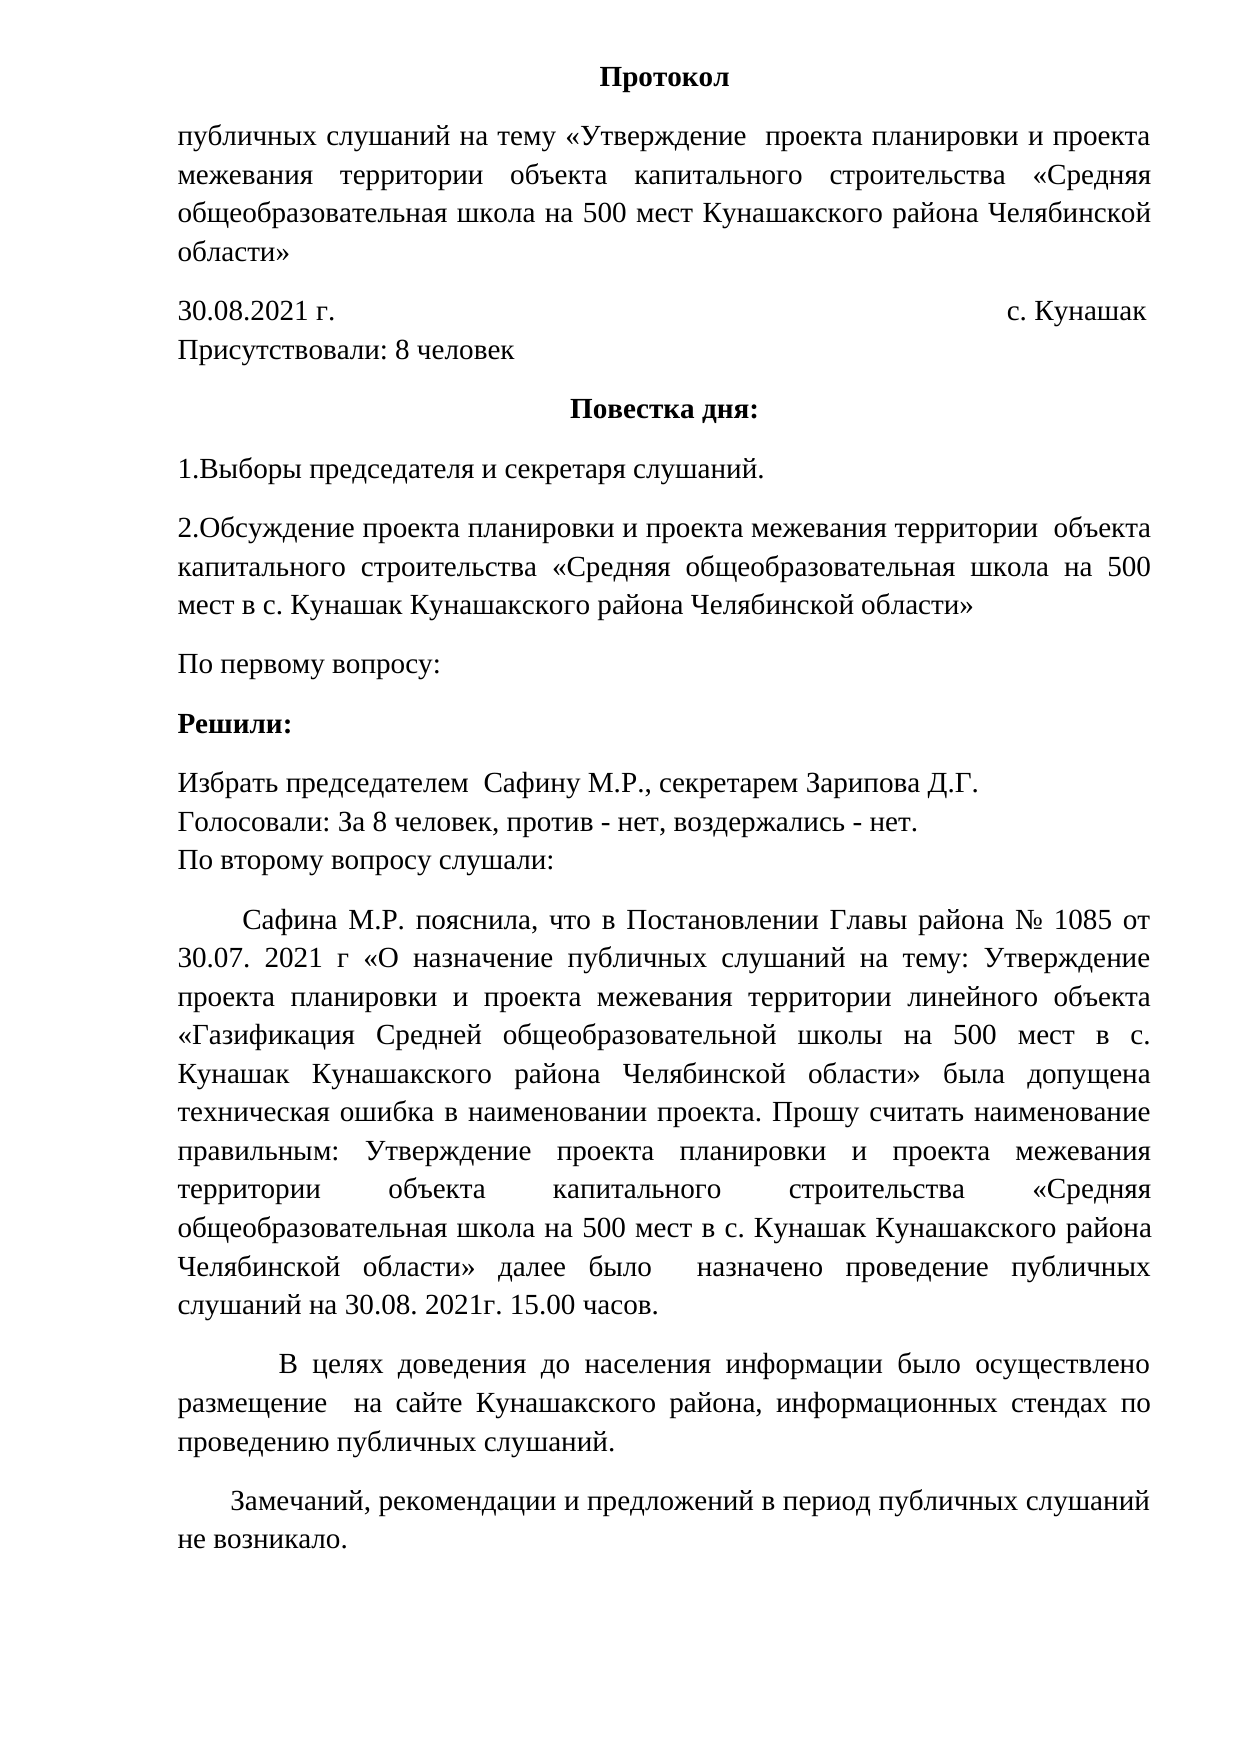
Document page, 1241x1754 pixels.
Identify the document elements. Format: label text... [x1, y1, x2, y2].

text В целях доведения до населения информации было осуществлено размещение на сайте Кунашакского района, информационных стендах по проведению публичных слушаний. [177, 1347, 1152, 1457]
text Избрать председателем Сафину М.Р., секретарем Зарипова Д.Г. [177, 765, 1152, 799]
text По первому вопросу: [177, 647, 1152, 680]
text Повестка дня: [177, 391, 1152, 425]
text публичных слушаний на тему «Утверждение проекта планировки и проекта межевания территории объекта капитального строительства «Средняя общеобразовательная школа на 500 мест Кунашакского района Челябинской области» [177, 118, 1152, 268]
text Сафина М.Р. пояснила, что в Постановлении Главы района № 1085 от 30.07. 2021 г «О назначение публичных слушаний на тему: Утверждение проекта планировки и проекта межевания территории линейного объекта «Газификация Средней общеобразовательной школы на 500 мест в с. Кунашак Кунашакского района Челябинской области» была допущена техническая ошибка в наименовании проекта. Прошу считать наименование правильным: Утверждение проекта планировки и проекта межевания территории объекта капитального строительства «Средняя общеобразовательная школа на 500 мест в с. Кунашак Кунашакского района Челябинской области» далее было назначено проведение публичных слушаний на 30.08. 2021г. 15.00 часов. [177, 902, 1152, 1321]
text Голосовали: За 8 человек, против - нет, воздержались - нет. [177, 804, 1152, 837]
text По второму вопросу слушали: [177, 842, 1152, 876]
text Замечаний, рекомендации и предложений в период публичных слушаний не возникало. [177, 1483, 1152, 1555]
text 2.Обсуждение проекта планировки и проекта межевания территории объекта капитального строительства «Средняя общеобразовательная школа на 500 мест в с. Кунашак Кунашакского района Челябинской области» [177, 510, 1152, 621]
text Решили: [177, 706, 1152, 739]
text 1.Выборы председателя и секретаря слушаний. [177, 451, 1152, 484]
text 30.08.2021 г. с. Кунашак Присутствовали: 8 человек [177, 293, 1152, 366]
text Протокол [177, 59, 1152, 93]
